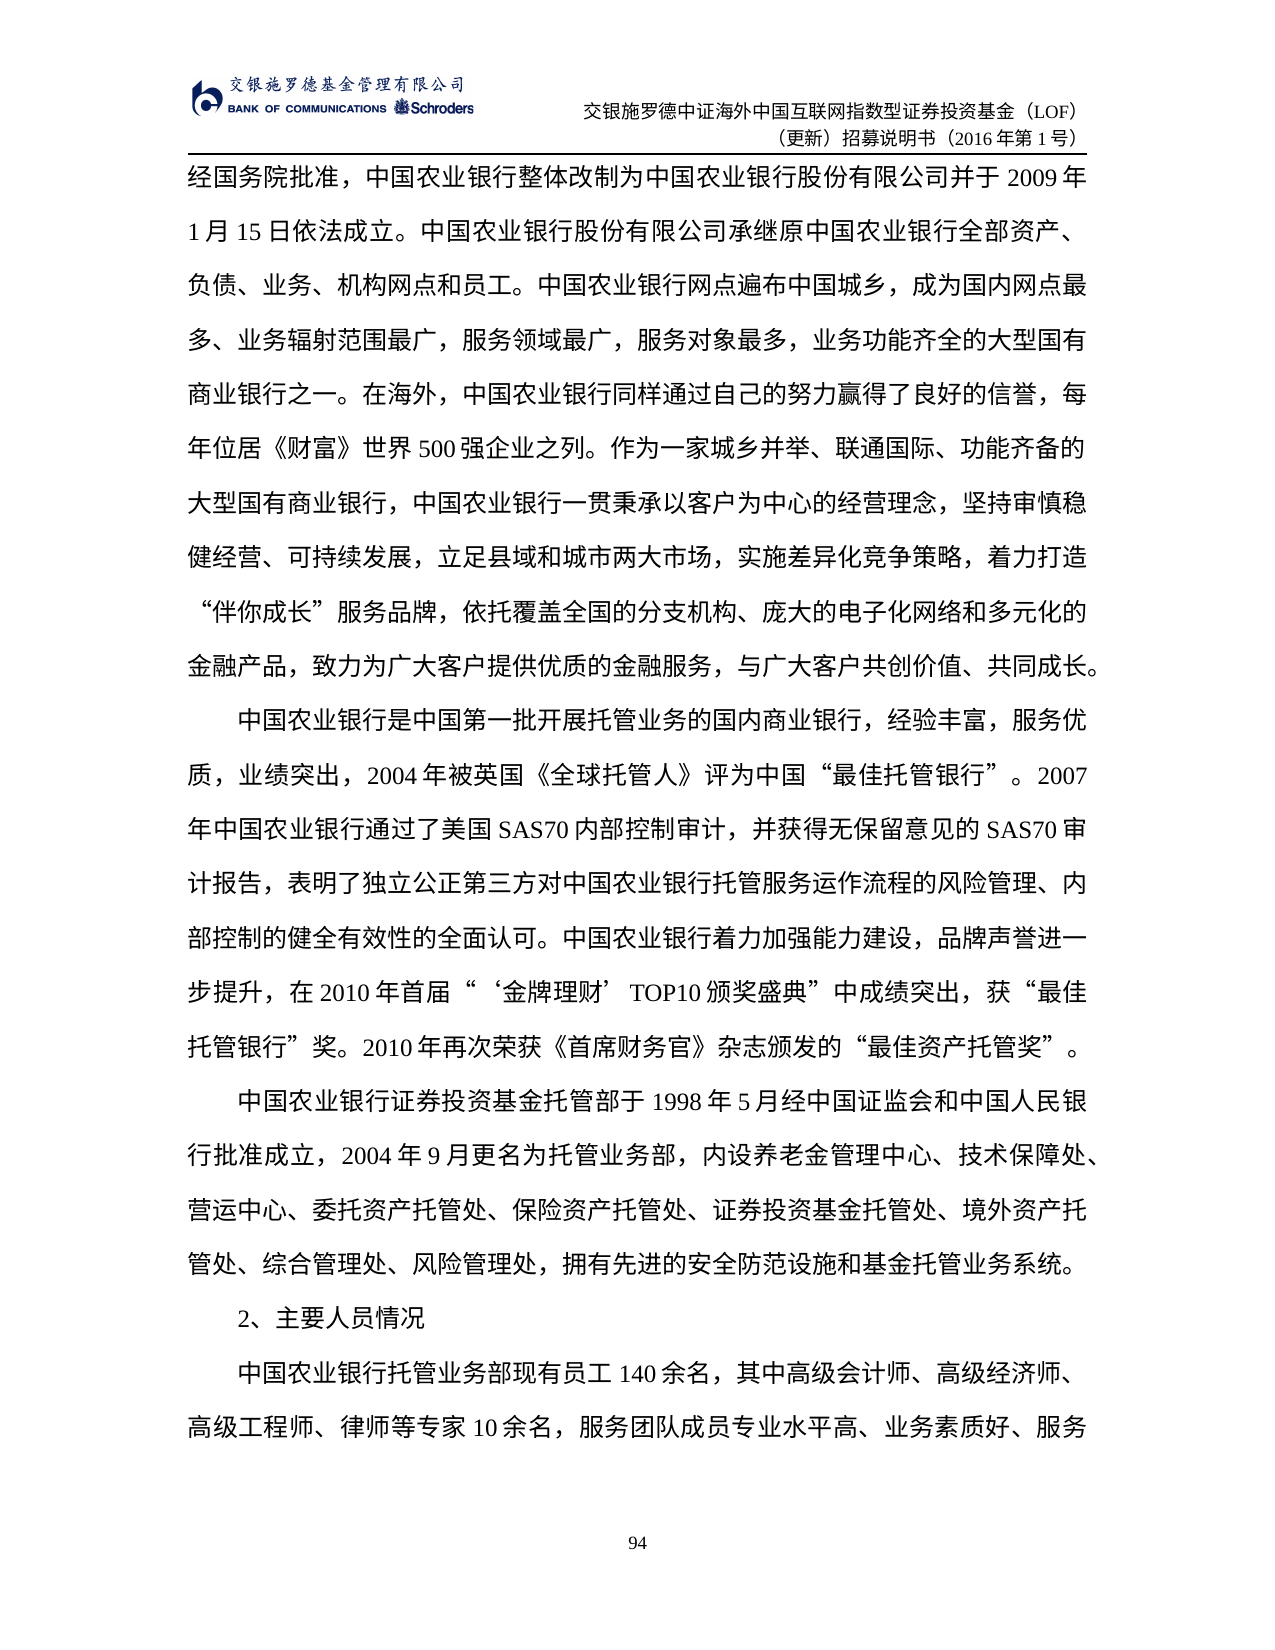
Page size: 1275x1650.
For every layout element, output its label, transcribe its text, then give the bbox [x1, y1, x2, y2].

text 2、主要人员情况 [187, 1299, 1087, 1335]
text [187, 157, 1087, 683]
text 中国农业银行是中国第一批开展托管业务的国内商业银行，经验丰富，服务优质，业绩突出，2004年被英国《全球托管人》评为中国“最佳托管银行”。2007年中国农业银行通过了美国SAS70内部控制审计，并获得无保留意见的SAS70审计报告，表明了独立公正第三方对中国农业银行托管服务运作流程的风险管理、内部控制的健全有效性的全面认可。中国农业银行着力加强能力建设，品牌声誉进一步提升，在2010年首届“‘金牌理财’TOP10颁奖盛典”中成绩突出，获“最佳托管银行”奖。2010年再次荣获《首席财务官》杂志颁发的“最佳资产托管奖”。 [187, 701, 1087, 1063]
picture [192, 76, 474, 116]
text 中国农业银行证券投资基金托管部于1998年5月经中国证监会和中国人民银行批准成立，2004年9月更名为托管业务部，内设养老金管理中心、技术保障处、营运中心、委托资产托管处、保险资产托管处、证券投资基金托管处、境外资产托管处、综合管理处、风险管理处，拥有先进的安全防范设施和基金托管业务系统。 [187, 1081, 1087, 1281]
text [187, 1353, 1087, 1444]
